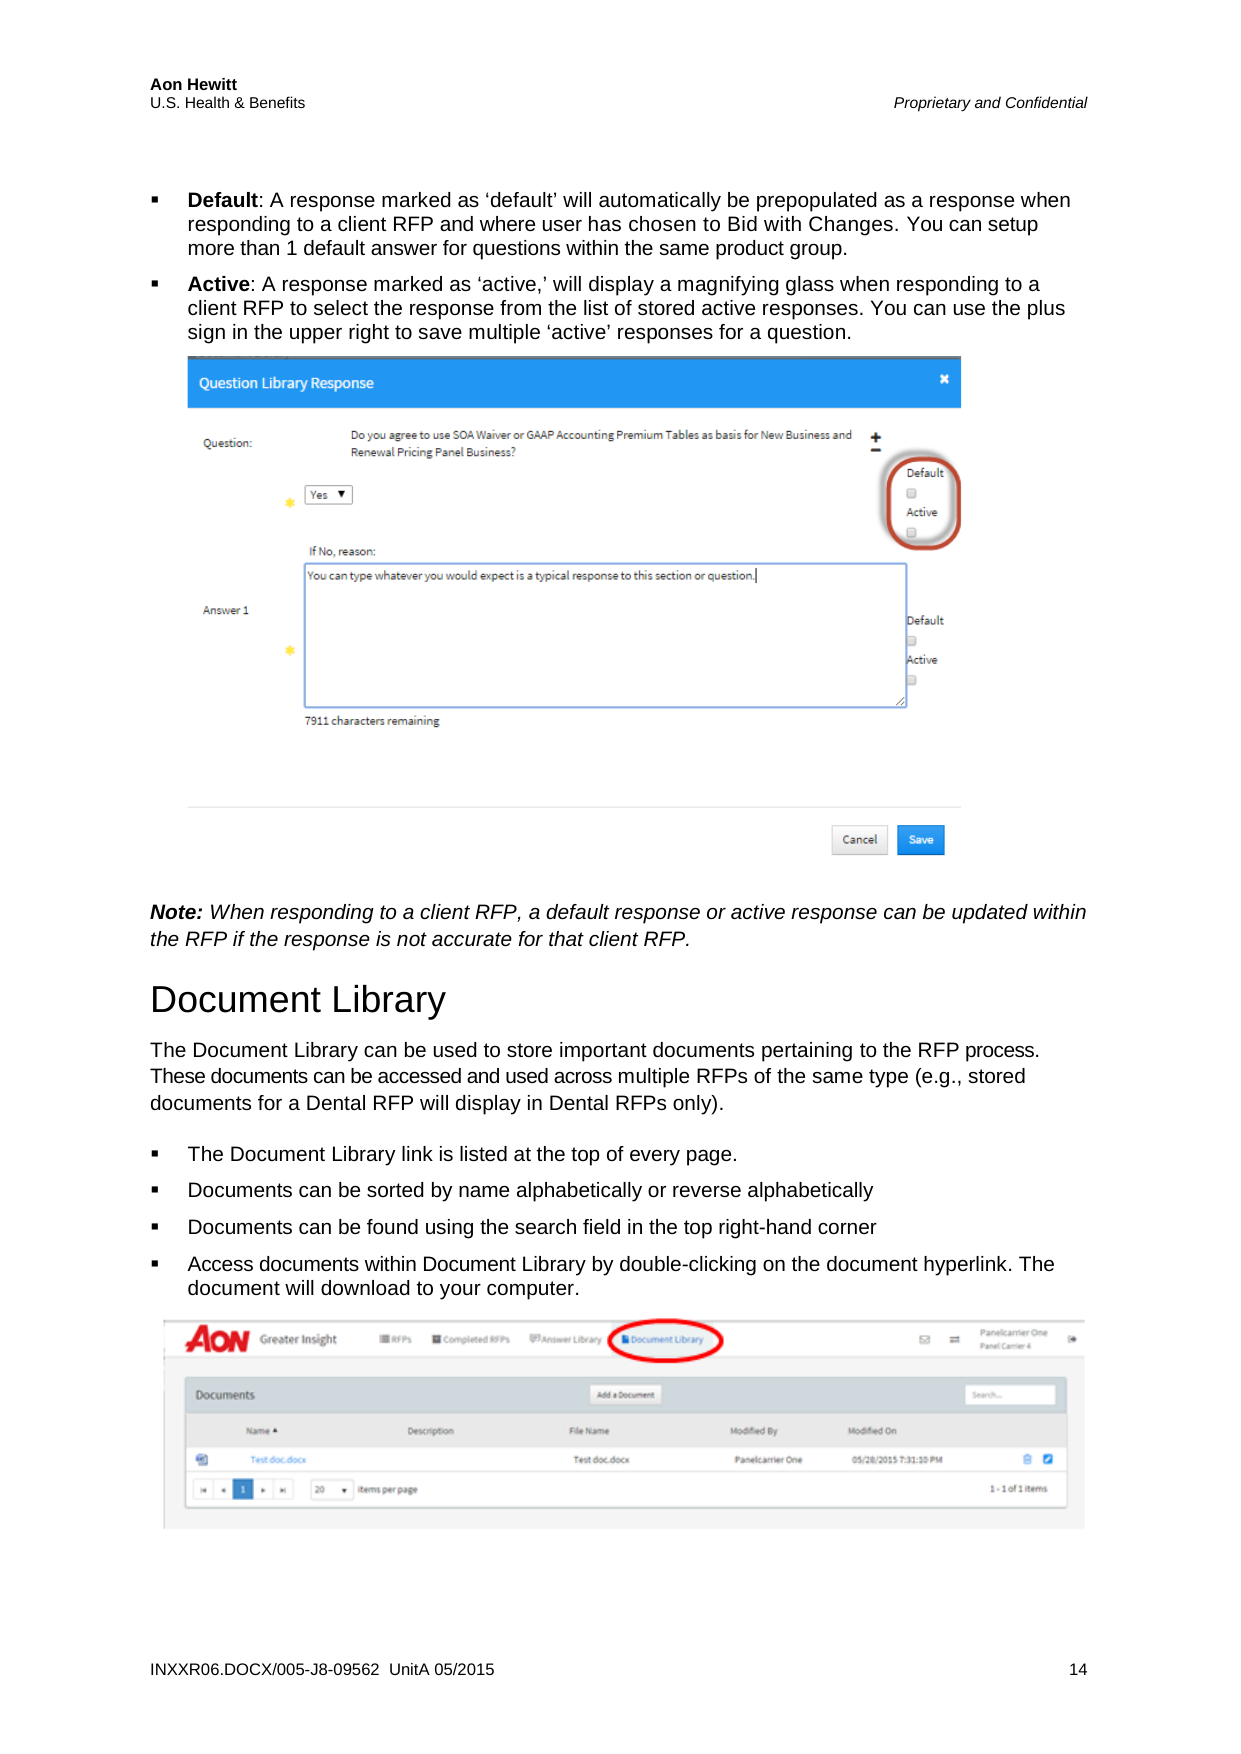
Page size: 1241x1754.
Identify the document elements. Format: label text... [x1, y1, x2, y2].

text Note: When responding to a client RFP, a default response or active response can be updated within the RFP if the response is not accurate for that client RFP. [150, 900, 1090, 950]
picture [187, 356, 962, 869]
text Documents can be found using the search field in the top right-hand corner [150, 1215, 1090, 1239]
text Default: A response marked as ‘default’ will automatically be prepopulated as a response when responding to a client RFP and where user has chosen to Bid with Changes. You can setup more than 1 default answer for questions within the same product group. [150, 187, 1090, 259]
text Active: A response marked as ‘active,’ will display a magnifying glass when responding to a client RFP to select the response from the list of stored active responses. You can use the plus sign in the upper right to save multiple ‘active’ responses for a question. [150, 272, 1090, 344]
picture [150, 1311, 1091, 1543]
text The Document Library can be used to store important documents pertaining to the RFP process. These documents can be accessed and used across multiple RFPs of the same type (e.g., stored documents for a Dental RFP will display in Dental RFPs only). [150, 1038, 1090, 1114]
text Documents can be sorted by name alphabetically or reverse alphabetically [150, 1178, 1090, 1202]
subtitle Document Library [150, 978, 1090, 1021]
text The Document Library link is listed at the top of every page. [150, 1142, 1090, 1166]
text Access documents within Document Library by double-clicking on the document hyperlink. The document will download to your computer. [150, 1251, 1090, 1299]
